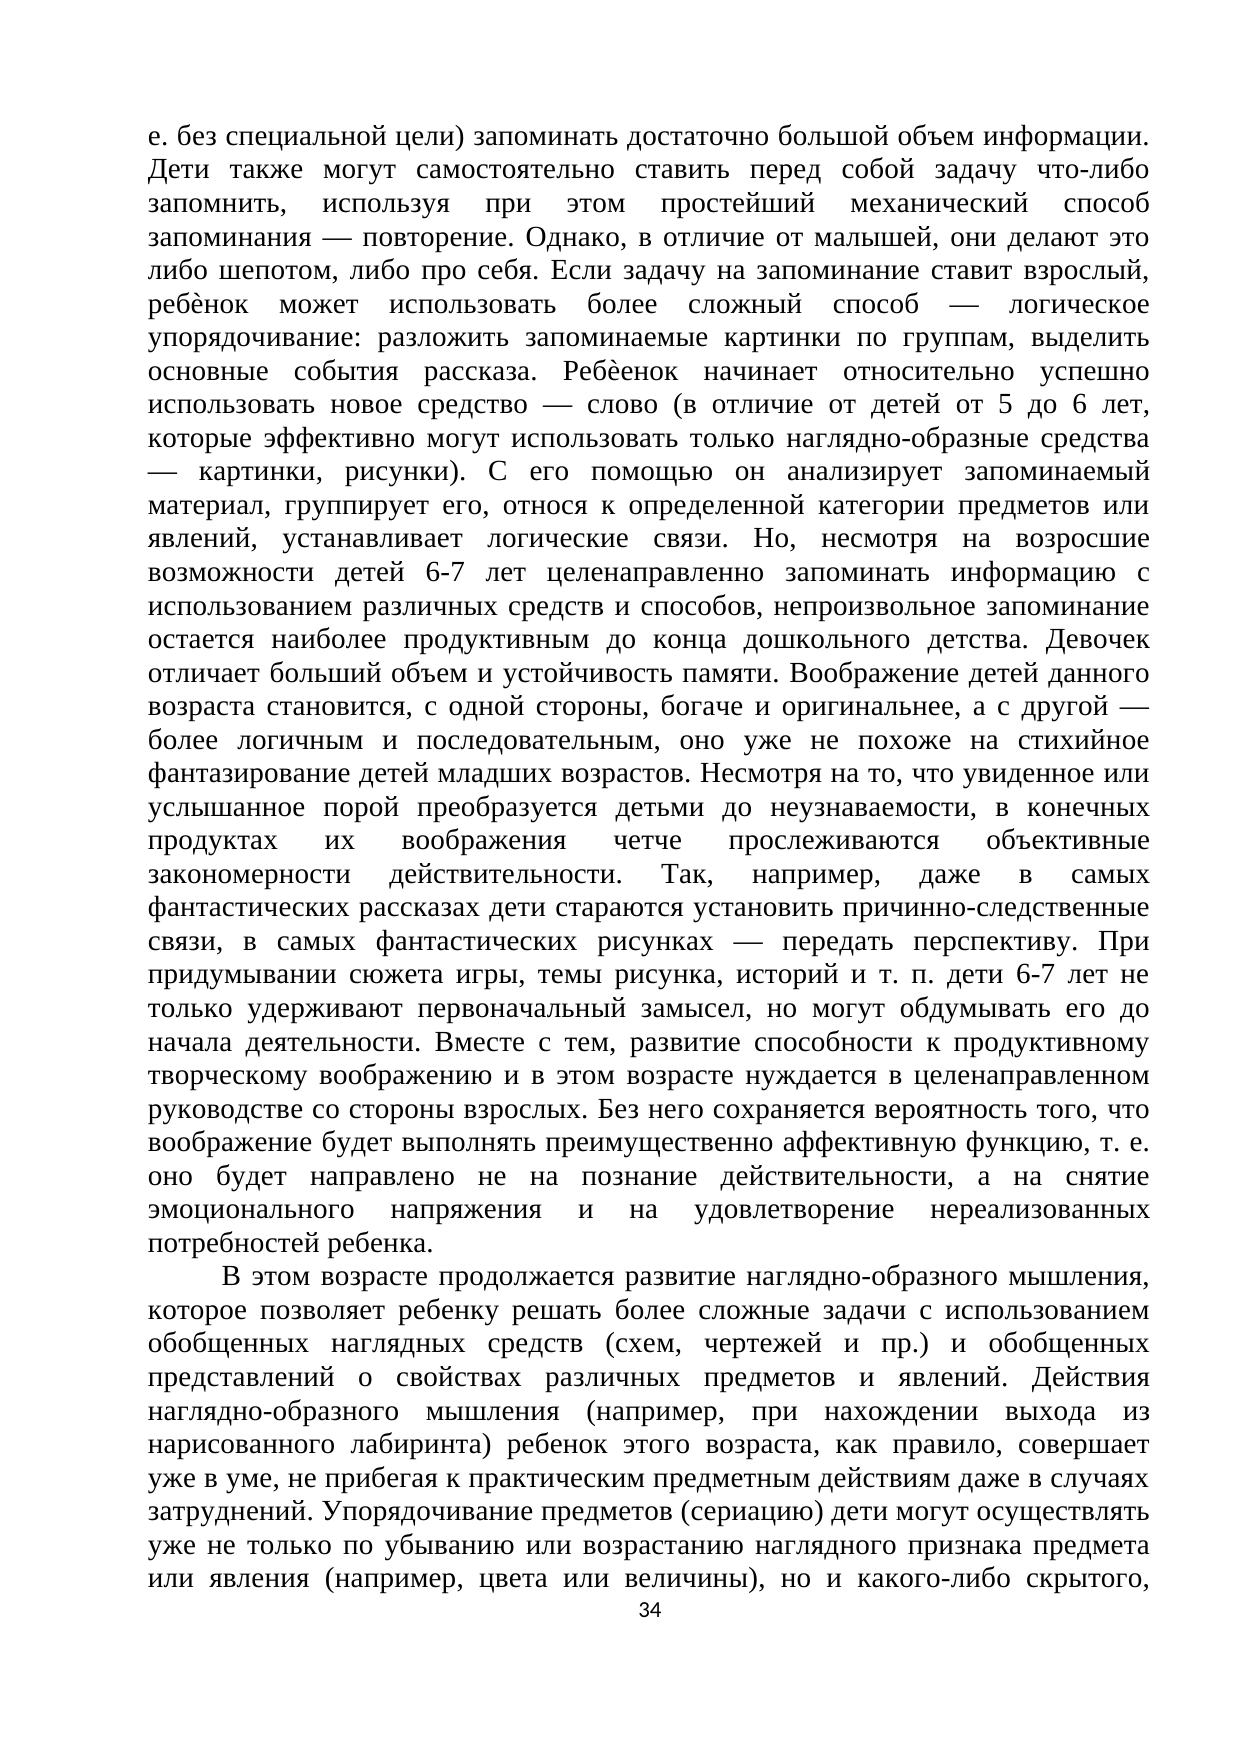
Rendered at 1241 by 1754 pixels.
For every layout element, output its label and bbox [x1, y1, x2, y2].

text [148, 118, 1152, 1258]
text [148, 1258, 1152, 1594]
